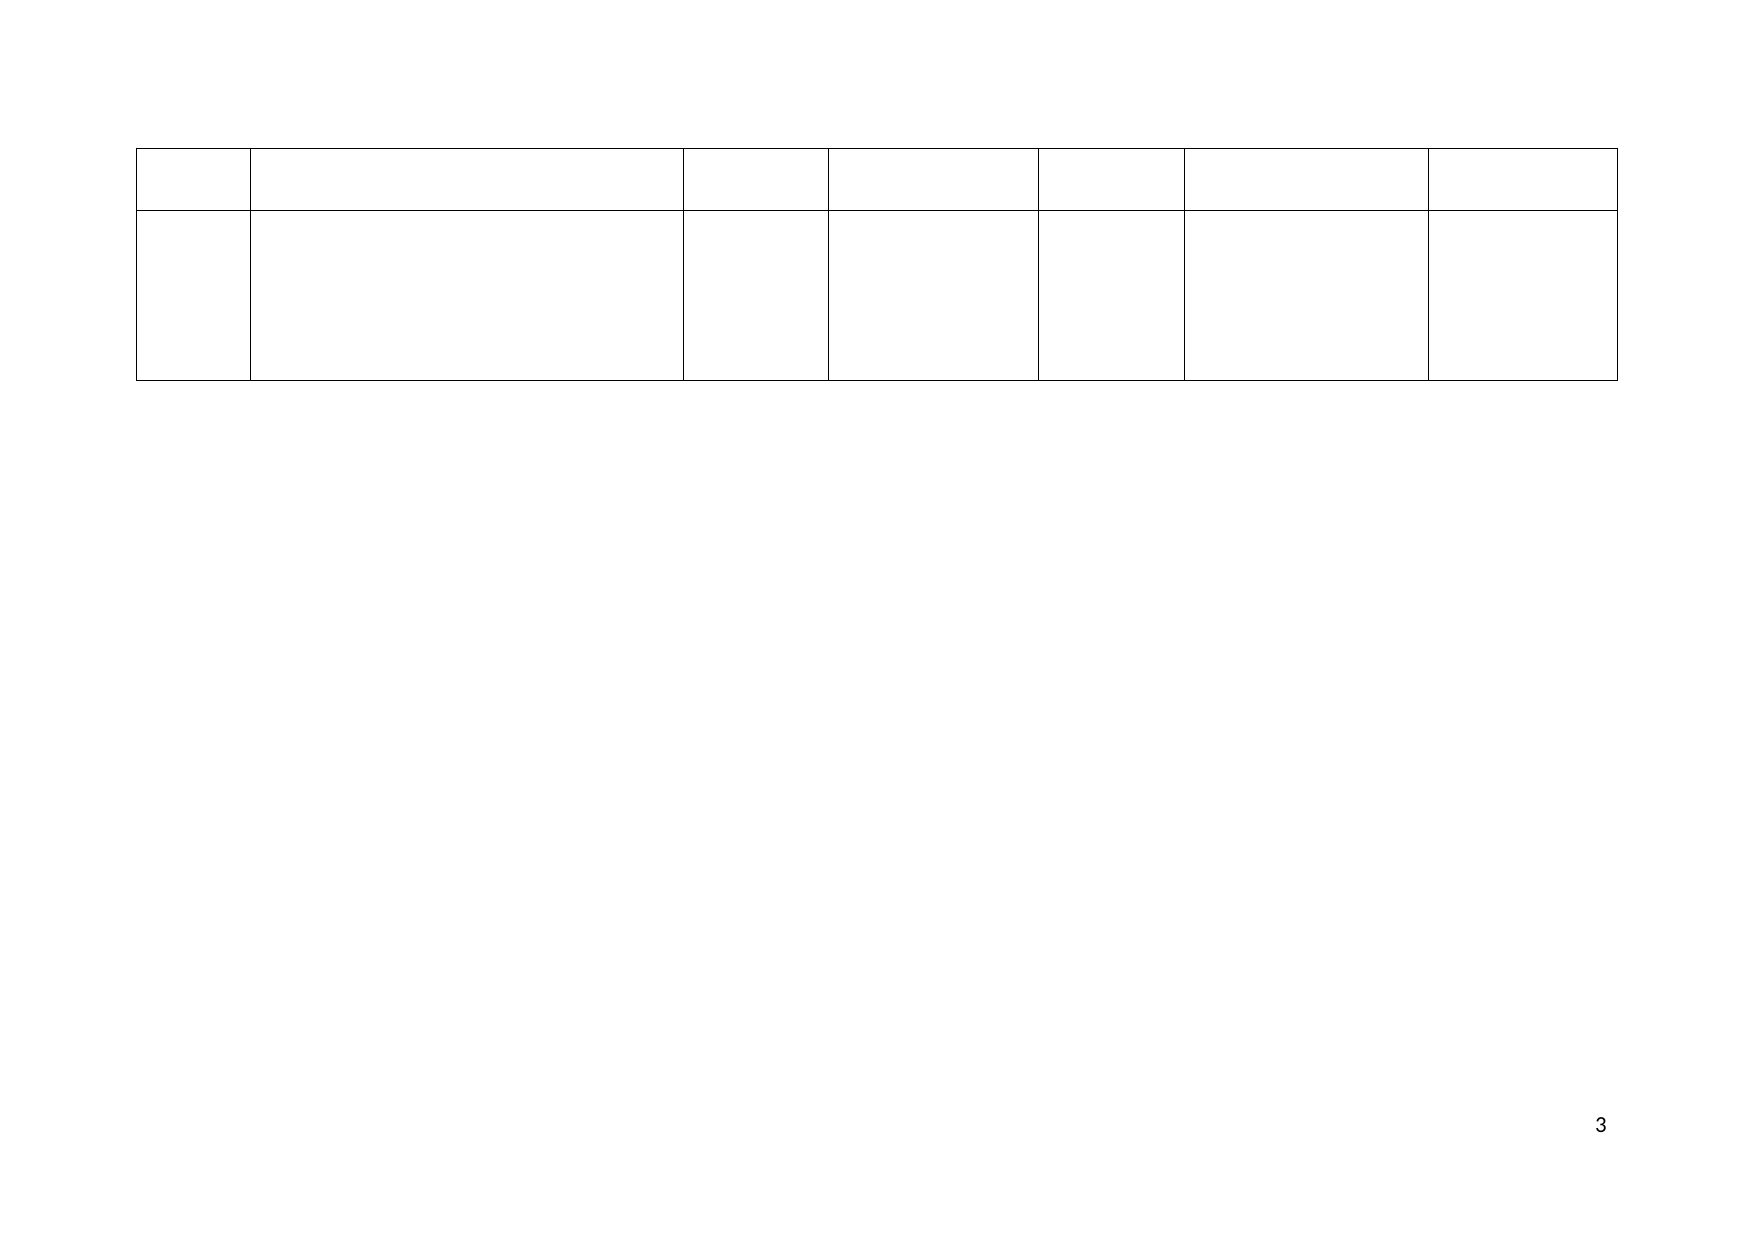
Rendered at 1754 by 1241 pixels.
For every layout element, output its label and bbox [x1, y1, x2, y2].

table_cell [137, 211, 250, 380]
table_cell [684, 149, 828, 210]
table_cell [829, 211, 1038, 380]
table_cell [137, 149, 250, 210]
table_cell [684, 211, 828, 380]
table_cell [1039, 149, 1184, 210]
table_cell [1185, 211, 1428, 380]
table_cell [829, 149, 1038, 210]
table_cell [1429, 211, 1617, 380]
table_cell [251, 211, 683, 380]
table_cell [1039, 211, 1184, 380]
table_cell [1185, 149, 1428, 210]
table_cell [251, 149, 683, 210]
table_cell [1429, 149, 1617, 210]
